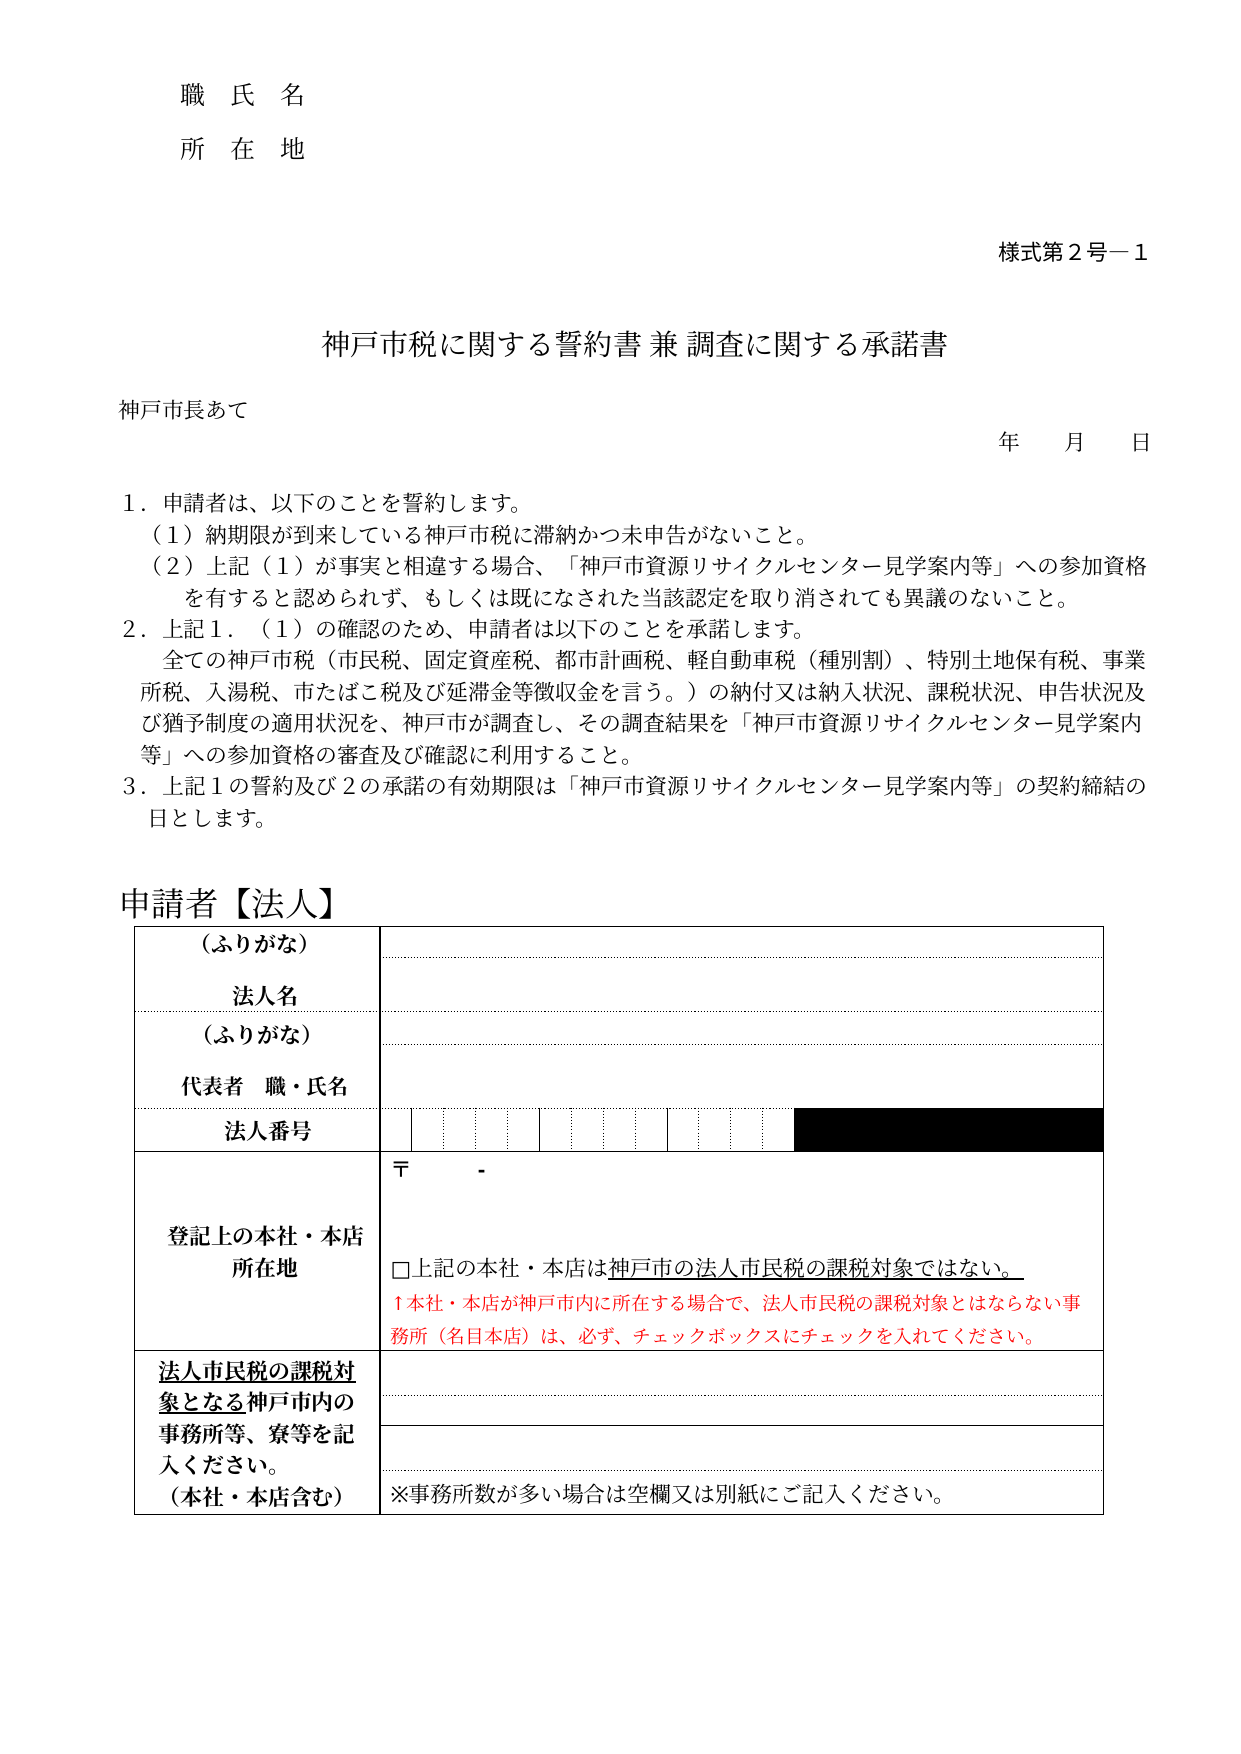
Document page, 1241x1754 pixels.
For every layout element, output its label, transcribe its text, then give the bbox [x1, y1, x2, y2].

text 様式第２号―１ [118, 235, 1152, 266]
table_cell [603, 1108, 635, 1151]
table_cell ※事務所数が多い場合は空欄又は別紙にご記入ください。 [381, 1470, 1103, 1514]
text （１）納期限が到来している神戸市税に滞納かつ未申告がないこと。 [118, 518, 1152, 549]
table_cell 法人番号 [135, 1108, 379, 1151]
table_cell [444, 1108, 476, 1151]
table_cell [508, 1108, 539, 1151]
table_cell [412, 1108, 444, 1151]
table_header [381, 927, 1103, 957]
text （２）上記（１）が事実と相違する場合、「神戸市資源リサイクルセンター見学案内等」への参加資格を有すると認められず、もしくは既になされた当該認定を取り消されても異議のないこと。 [118, 549, 1152, 612]
table_cell 〒 - □上記の本社・本店は神戸市の法人市民税の課税対象ではない。 ↑本社・本店が神戸市内に所在する場合で、法人市民税の課税対象とはならない事務所（名目本店）は、必ず、チェックボックスにチェックを入れてください。 [381, 1152, 1103, 1350]
table_cell [731, 1108, 762, 1151]
table_cell 法人市民税の課税対象となる神戸市内の事務所等、寮等を記入ください。 （本社・本店含む） [135, 1351, 379, 1514]
text ３．上記１の誓約及び２の承諾の有効期限は「神戸市資源リサイクルセンター見学案内等」の契約締結の日とします。 [118, 769, 1152, 832]
table_cell [668, 1108, 699, 1151]
table_cell [381, 1011, 1103, 1043]
table_cell [381, 957, 1103, 1011]
table_cell [381, 1426, 1103, 1470]
table_header （ふりがな） 法人名 [135, 927, 379, 1011]
table_cell [381, 1395, 1103, 1425]
table_cell [476, 1108, 507, 1151]
table_cell [699, 1108, 731, 1151]
table_cell [381, 1108, 411, 1151]
table_cell [635, 1108, 667, 1151]
text 申請者【法人】 [118, 878, 1152, 926]
text 神戸市長あて [118, 394, 1064, 425]
text １．申請者は、以下のことを誓約します。 [118, 486, 1152, 518]
table_cell （ふりがな） 代表者 職・氏名 [135, 1011, 379, 1107]
table_cell [795, 1108, 1103, 1151]
text 神戸市税に関する誓約書 兼 調査に関する承諾書 [118, 322, 1152, 364]
table_cell [381, 1351, 1103, 1394]
table_cell [571, 1108, 603, 1151]
text 全ての神戸市税（市民税、固定資産税、都市計画税、軽自動車税（種別割）、特別土地保有税、事業所税、入湯税、市たばこ税及び延滞金等徴収金を言う。）の納付又は納入状況、課税状況、申告状況及び猶予制度の適用状況を、神戸市が調査し、その調査結果を「神戸市資源リサイクルセンター見学案内等」への参加資格の審査及び確認に利用すること。 [118, 644, 1152, 769]
text 年 月 日 [118, 425, 1152, 457]
table_cell [381, 1044, 1103, 1107]
text 所 在 地 [118, 130, 1152, 166]
text 職 氏 名 [118, 76, 1152, 112]
table_cell 登記上の本社・本店 所在地 [135, 1152, 379, 1350]
table_cell [763, 1108, 794, 1151]
table_cell [540, 1108, 571, 1151]
text ２．上記１．（１）の確認のため、申請者は以下のことを承諾します。 [118, 612, 1152, 644]
